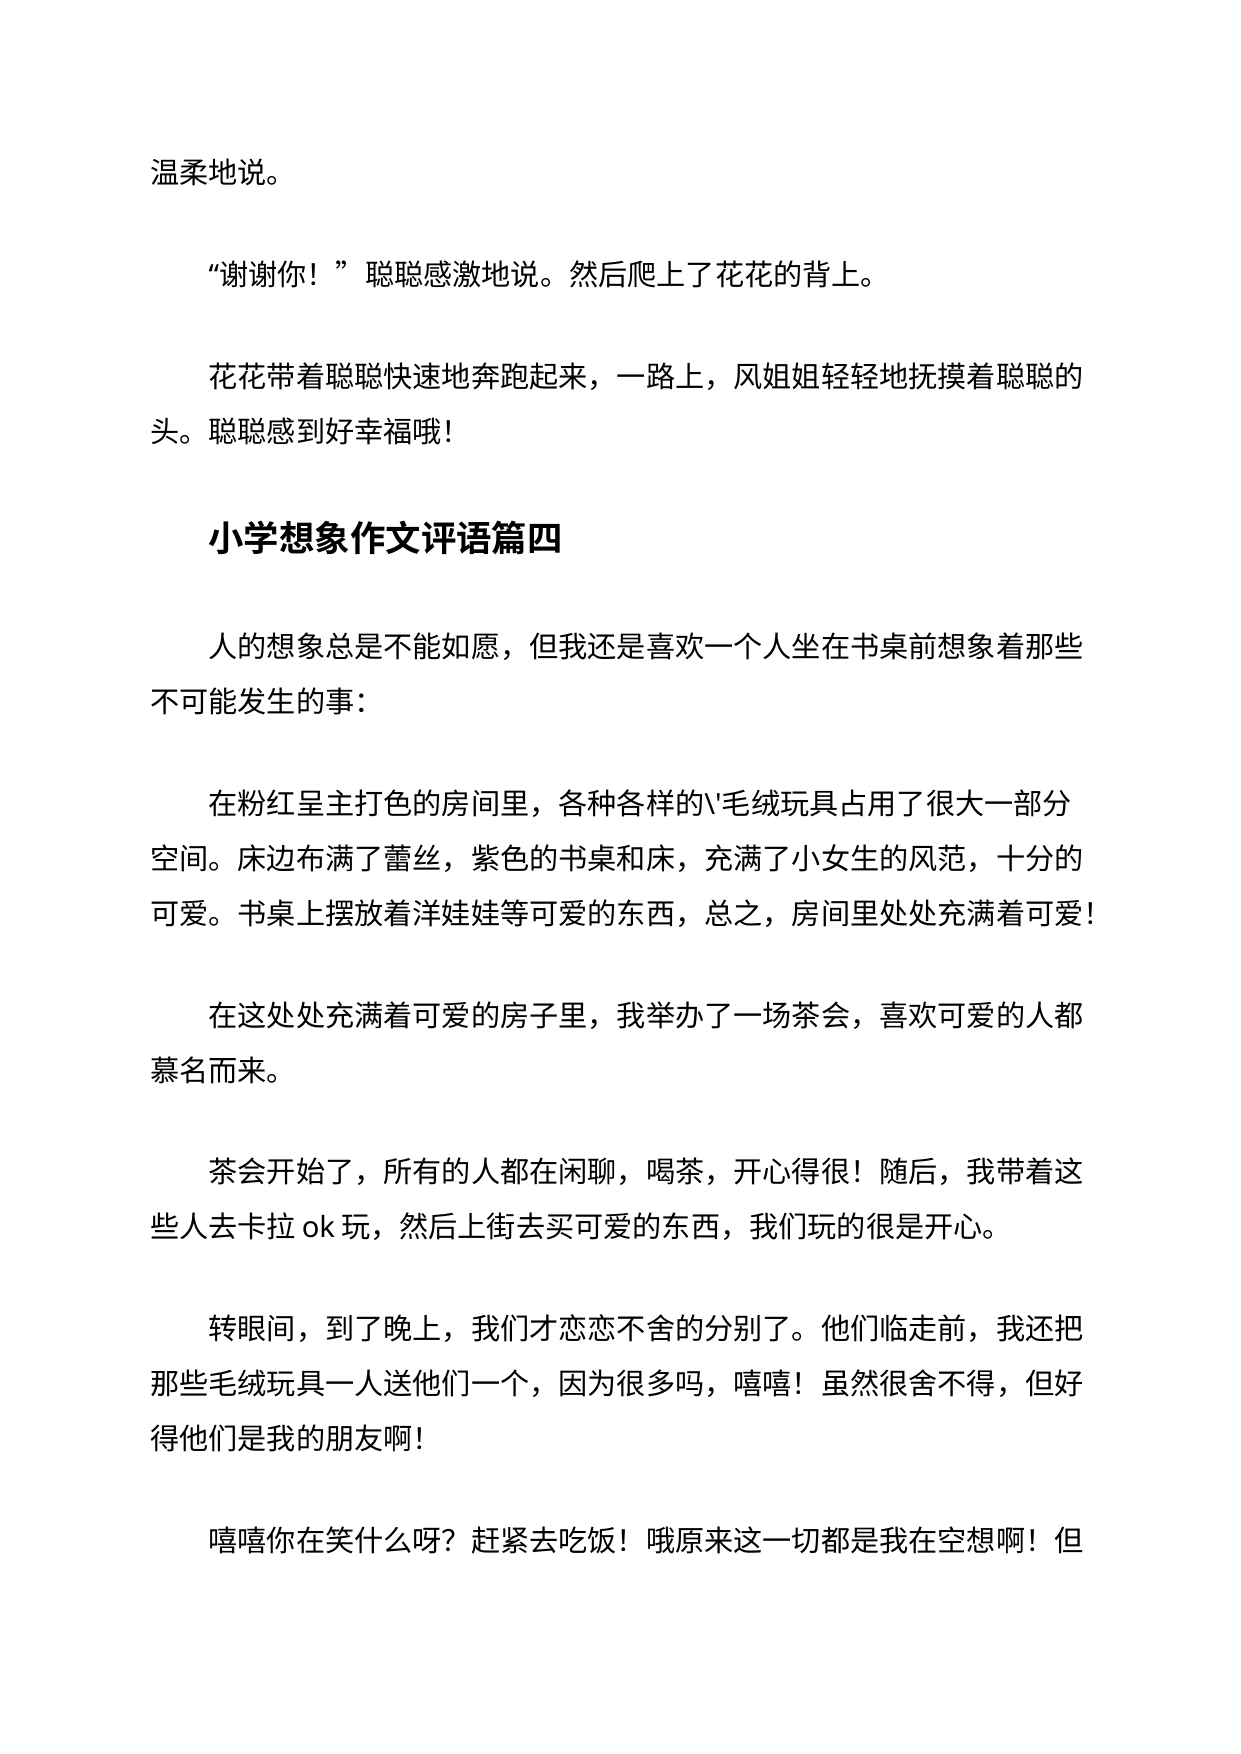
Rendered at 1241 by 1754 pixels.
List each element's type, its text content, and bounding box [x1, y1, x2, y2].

text 小学想象作文评语篇四 [150, 510, 1090, 562]
text “谢谢你！”聪聪感激地说。然后爬上了花花的背上。 [150, 252, 1090, 294]
text 茶会开始了，所有的人都在闲聊，喝茶，开心得很！随后，我带着这些人去卡拉ok玩，然后上街去买可爱的东西，我们玩的很是开心。 [150, 1149, 1090, 1246]
text 花花带着聪聪快速地奔跑起来，一路上，风姐姐轻轻地抚摸着聪聪的头。聪聪感到好幸福哦！ [150, 354, 1090, 451]
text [150, 1517, 1090, 1559]
text 转眼间，到了晚上，我们才恋恋不舍的分别了。他们临走前，我还把那些毛绒玩具一人送他们一个，因为很多吗，嘻嘻！虽然很舍不得，但好得他们是我的朋友啊！ [150, 1306, 1090, 1458]
text 人的想象总是不能如愿，但我还是喜欢一个人坐在书桌前想象着那些不可能发生的事： [150, 624, 1090, 721]
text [150, 150, 1090, 192]
text 在这处处充满着可爱的房子里，我举办了一场茶会，喜欢可爱的人都慕名而来。 [150, 992, 1090, 1089]
text 在粉红呈主打色的房间里，各种各样的\'毛绒玩具占用了很大一部分空间。床边布满了蕾丝，紫色的书桌和床，充满了小女生的风范，十分的可爱。书桌上摆放着洋娃娃等可爱的东西，总之，房间里处处充满着可爱！ [150, 781, 1090, 933]
